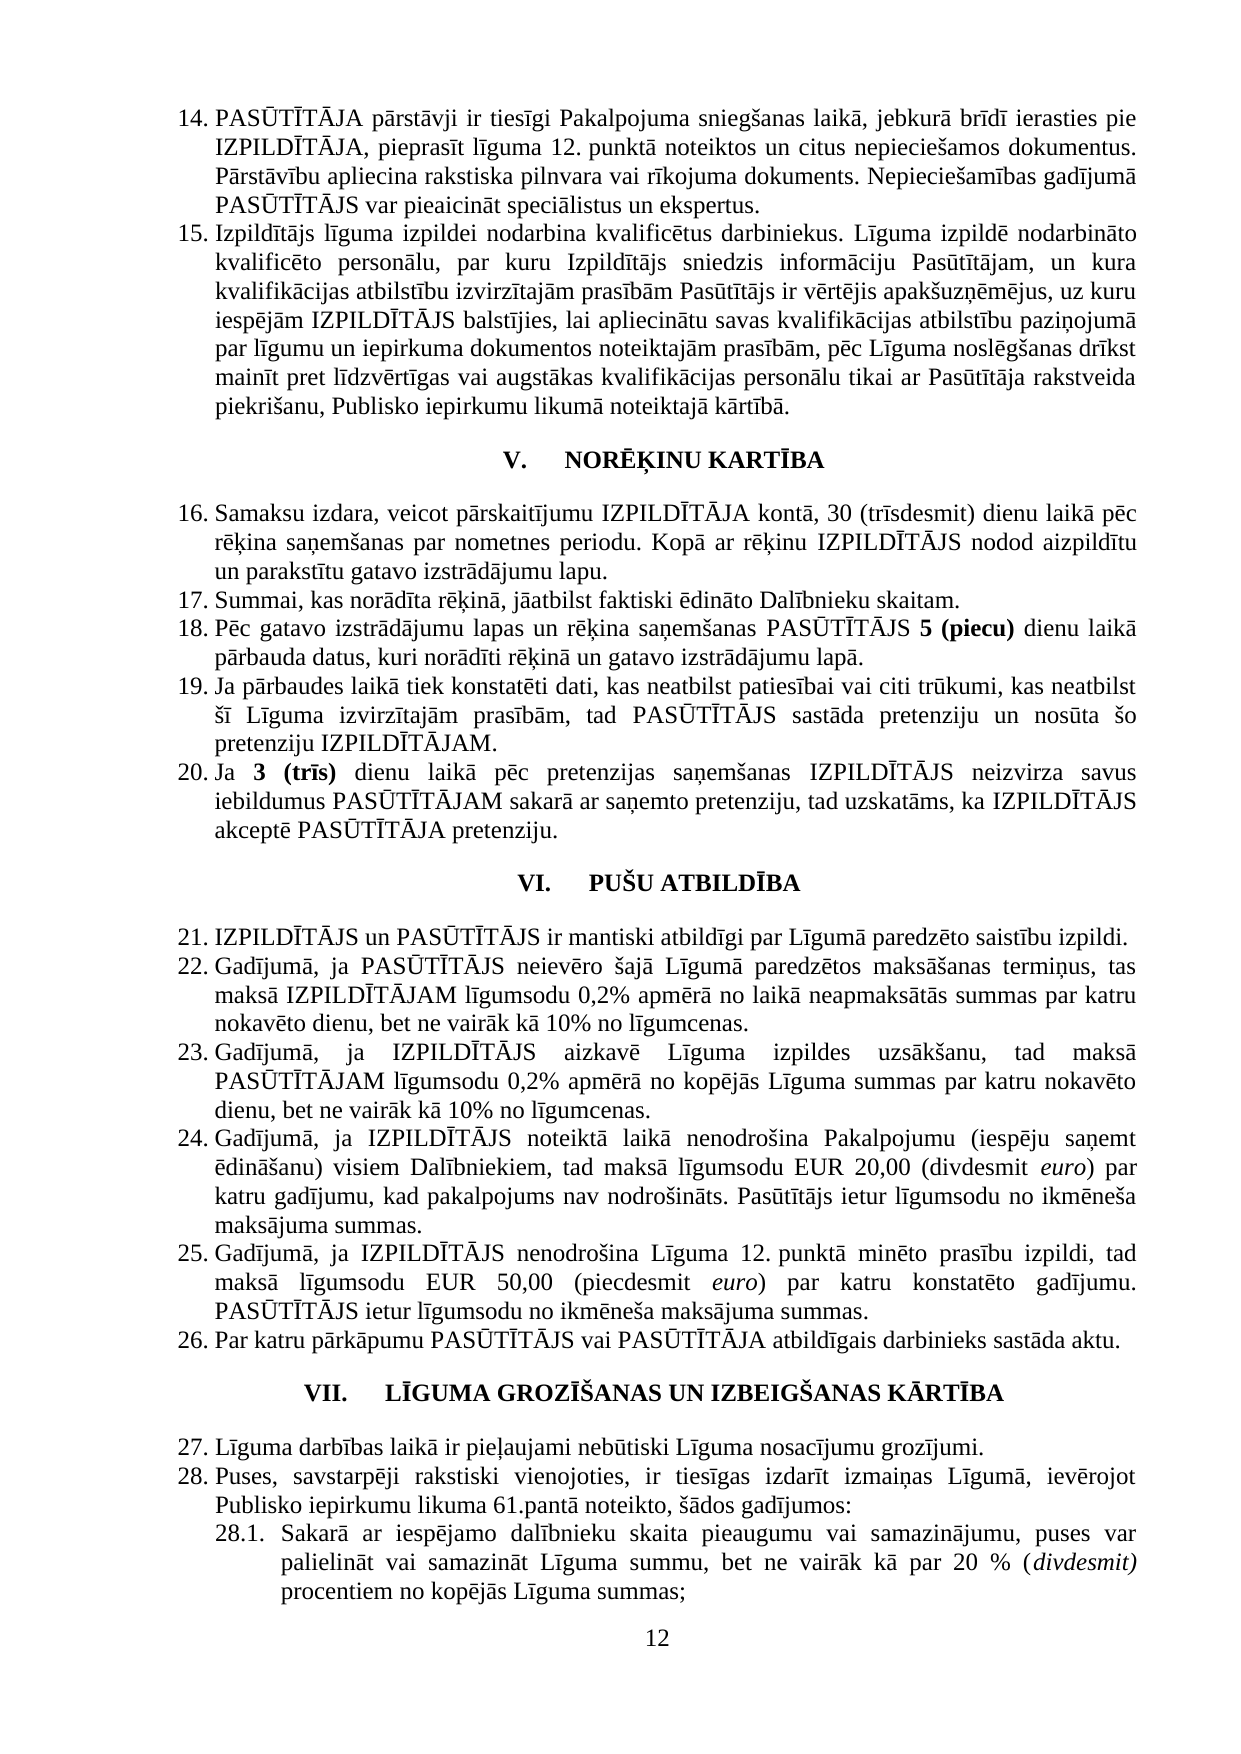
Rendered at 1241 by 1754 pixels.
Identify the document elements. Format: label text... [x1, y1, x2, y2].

list Sakarā ar iespējamo dalībnieku skaita pieaugumu vai samazinājumu, puses var palielināt vai samazināt Līguma summu, bet ne vairāk kā par 20 % (divdesmit) procentiem no kopējās Līguma summas; [215, 1518, 1137, 1605]
list Līguma darbības laikā ir pieļaujami nebūtiski Līguma nosacījumu grozījumi. [177, 1432, 1137, 1461]
list NORĒĶINU KARTĪBA [215, 445, 1137, 473]
list Ja pārbaudes laikā tiek konstatēti dati, kas neatbilst patiesībai vai citi trūkumi, kas neatbilst šī Līguma izvirzītajām prasībām, tad Pasūtītājs sastāda pretenziju un nosūta šo pretenziju Izpildītājam. [177, 671, 1137, 757]
list PUŠU ATBILDĪBA [215, 868, 1137, 897]
list Izpildītājs līguma izpildei nodarbina kvalificētus darbiniekus. Līguma izpildē nodarbināto kvalificēto personālu, par kuru Izpildītājs sniedzis informāciju Pasūtītājam, un kura kvalifikācijas atbilstību izvirzītajām prasībām Pasūtītājs ir vērtējis apakšuzņēmējus, uz kuru iespējām IZPILDĪTĀJS balstījies, lai apliecinātu savas kvalifikācijas atbilstību paziņojumā par līgumu un iepirkuma dokumentos noteiktajām prasībām, pēc Līguma noslēgšanas drīkst mainīt pret līdzvērtīgas vai augstākas kvalifikācijas personālu tikai ar Pasūtītāja rakstveida piekrišanu, Publisko iepirkumu likumā noteiktajā kārtībā. [177, 218, 1137, 420]
list LĪGUMA GROZĪŠANAS UN IZBEIGŠANAS KĀRTĪBA [215, 1378, 1137, 1407]
list Gadījumā, ja IZPILDĪTĀJS noteiktā laikā nenodrošina Pakalpojumu (iespēju saņemt ēdināšanu) visiem Dalībniekiem, tad maksā līgumsodu EUR 20,00 (divdesmit euro) par katru gadījumu, kad pakalpojums nav nodrošināts. Pasūtītājs ietur līgumsodu no ikmēneša maksājuma summas. [177, 1123, 1137, 1238]
list IZPILDĪTĀJS un PASŪTĪTĀJS ir mantiski atbildīgi par Līgumā paredzēto saistību izpildi. [177, 922, 1137, 951]
list Samaksu izdara, veicot pārskaitījumu Izpildītāja kontā, 30 (trīsdesmit) dienu laikā pēc rēķina saņemšanas par nometnes periodu. Kopā ar rēķinu Izpildītājs nodod aizpildītu un parakstītu gatavo izstrādājumu lapu. [177, 498, 1137, 585]
list Pēc gatavo izstrādājumu lapas un rēķina saņemšanas Pasūtītājs 5 (piecu) dienu laikā pārbauda datus, kuri norādīti rēķinā un gatavo izstrādājumu lapā. [177, 613, 1137, 671]
list Pasūtītāja pārstāvji ir tiesīgi Pakalpojuma sniegšanas laikā, jebkurā brīdī ierasties pie IZPILDĪTĀJA, pieprasīt līguma 12. punktā noteiktos un citus nepieciešamos dokumentus. Pārstāvību apliecina rakstiska pilnvara vai rīkojuma dokuments. Nepieciešamības gadījumā PASŪTĪTĀJS var pieaicināt speciālistus un ekspertus. [177, 103, 1137, 218]
list Ja 3 (trīs) dienu laikā pēc pretenzijas saņemšanas Izpildītājs neizvirza savus iebildumus Pasūtītājam sakarā ar saņemto pretenziju, tad uzskatāms, ka Izpildītājs akceptē Pasūtītāja pretenziju. [177, 757, 1137, 843]
list Par katru pārkāpumu PASŪTĪTĀJS vai PASŪTĪTĀJA atbildīgais darbinieks sastāda aktu. [177, 1325, 1137, 1353]
list Gadījumā, ja IZPILDĪTĀJS nenodrošina Līguma 12. punktā minēto prasību izpildi, tad maksā līgumsodu EUR 50,00 (piecdesmit euro) par katru konstatēto gadījumu. PASŪTĪTĀJS ietur līgumsodu no ikmēneša maksājuma summas. [177, 1238, 1137, 1325]
list Summai, kas norādīta rēķinā, jāatbilst faktiski ēdināto Dalībnieku skaitam. [177, 585, 1137, 613]
list Gadījumā, ja PASŪTĪTĀJS neievēro šajā Līgumā paredzētos maksāšanas termiņus, tas maksā IZPILDĪTĀJAM līgumsodu 0,2% apmērā no laikā neapmaksātās summas par katru nokavēto dienu, bet ne vairāk kā 10% no līgumcenas. [177, 951, 1137, 1037]
list Gadījumā, ja IZPILDĪTĀJS aizkavē Līguma izpildes uzsākšanu, tad maksā PASŪTĪTĀJAM līgumsodu 0,2% apmērā no kopējās Līguma summas par katru nokavēto dienu, bet ne vairāk kā 10% no līgumcenas. [177, 1037, 1137, 1123]
list Puses, savstarpēji rakstiski vienojoties, ir tiesīgas izdarīt izmaiņas Līgumā, ievērojot Publisko iepirkumu likuma 61.pantā noteikto, šādos gadījumos: [177, 1461, 1137, 1518]
